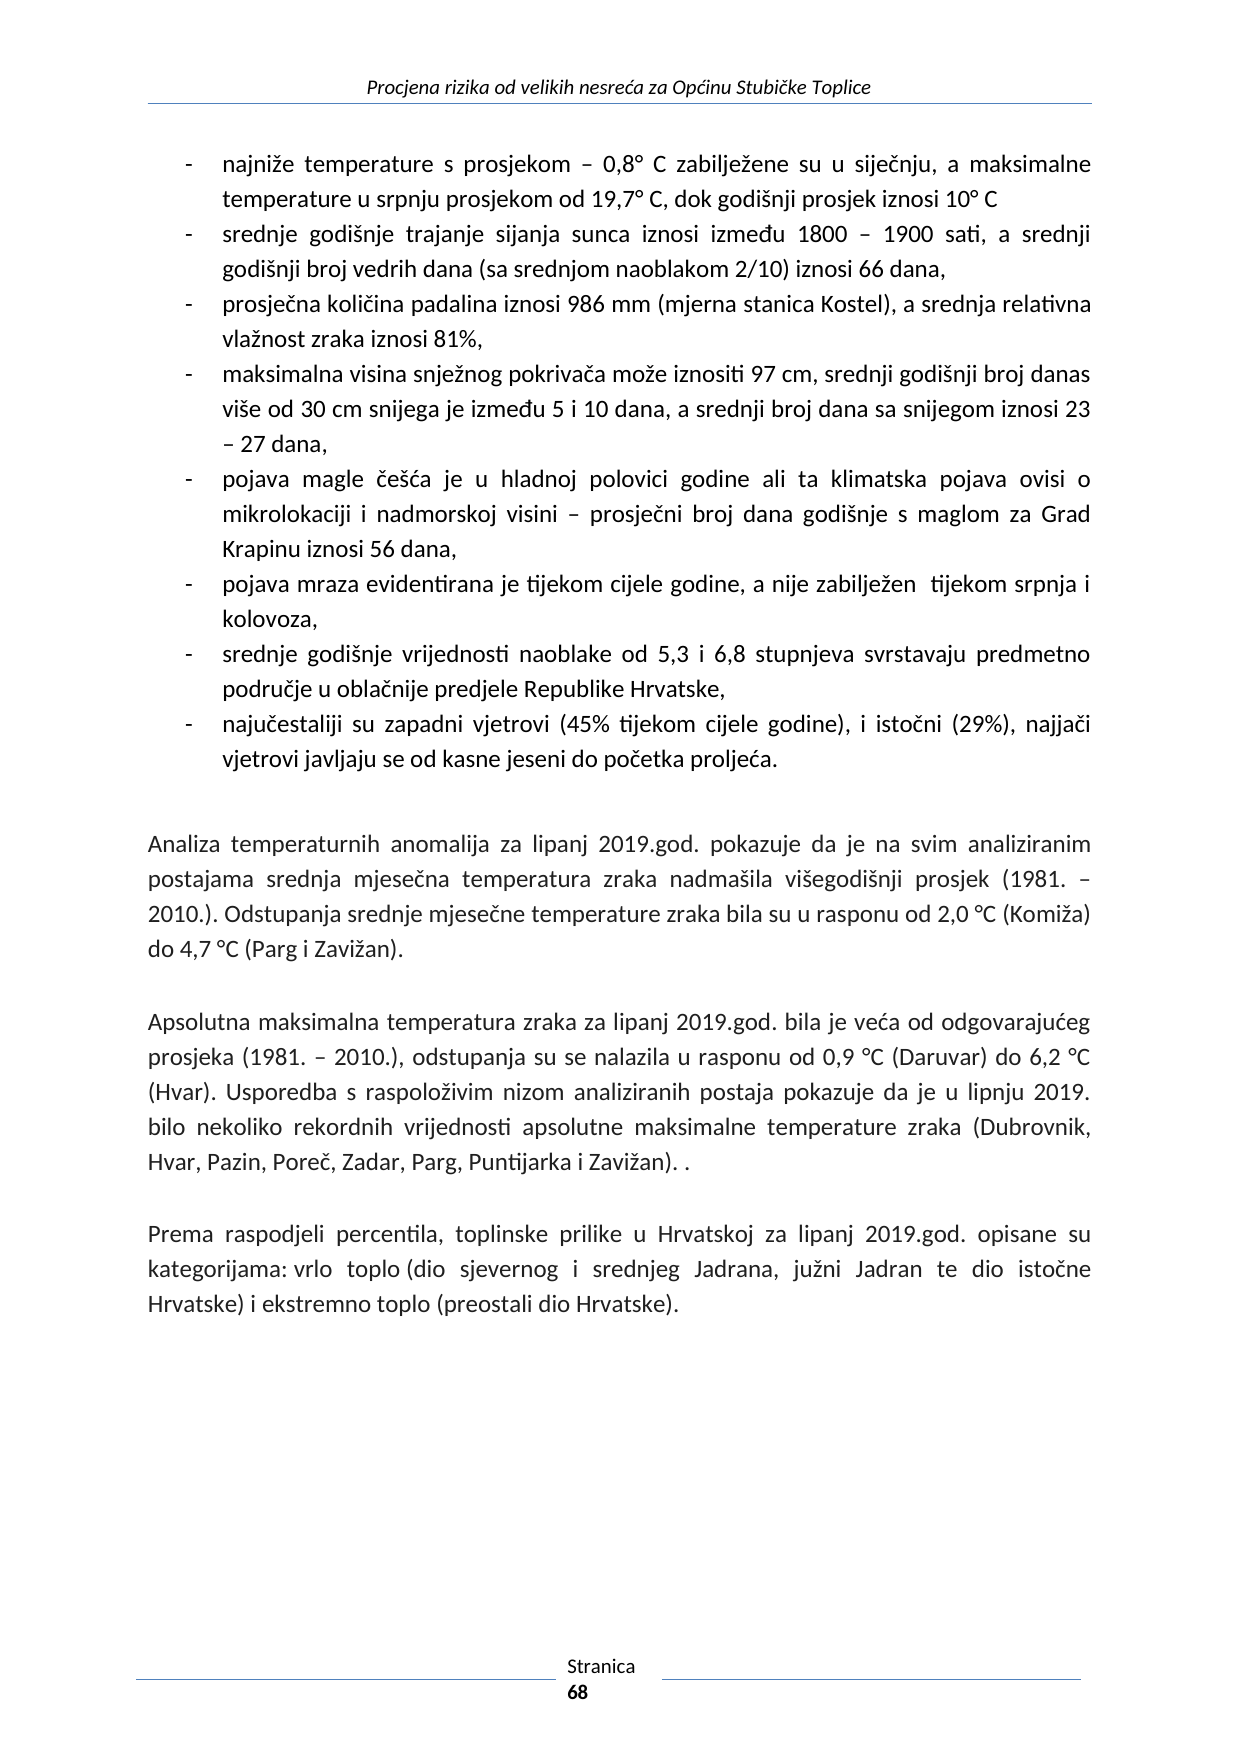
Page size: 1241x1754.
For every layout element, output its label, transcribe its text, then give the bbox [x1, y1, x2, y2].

list najučestaliji su zapadni vjetrovi (45% tijekom cijele godine), i istočni (29%), najjači vjetrovi javljaju se od kasne jeseni do početka proljeća. [185, 708, 1092, 773]
list srednje godišnje vrijednosti naoblake od 5,3 i 6,8 stupnjeva svrstavaju predmetno područje u oblačnije predjele Republike Hrvatske, [185, 638, 1092, 703]
list srednje godišnje trajanje sijanja sunca iznosi između 1800 – 1900 sati, a srednji godišnji broj vedrih dana (sa srednjom naoblakom 2/10) iznosi 66 dana, [185, 218, 1092, 283]
text Analiza temperaturnih anomalija za lipanj 2019.god. pokazuje da je na svim analiziranim postajama srednja mjesečna temperatura zraka nadmašila višegodišnji prosjek (1981. – 2010.). Odstupanja srednje mjesečne temperature zraka bila su u rasponu od 2,0 °C (Komiža) do 4,7 °C (Parg i Zavižan). [148, 828, 1092, 964]
list najniže temperature s prosjekom – 0,8° C zabilježene su u siječnju, a maksimalne temperature u srpnju prosjekom od 19,7° C, dok godišnji prosjek iznosi 10° C [185, 148, 1092, 213]
list pojava mraza evidentirana je tijekom cijele godine, a nije zabilježen tijekom srpnja i kolovoza, [185, 568, 1092, 633]
list prosječna količina padalina iznosi 986 mm (mjerna stanica Kostel), a srednja relativna vlažnost zraka iznosi 81%, [185, 288, 1092, 353]
list maksimalna visina snježnog pokrivača može iznositi 97 cm, srednji godišnji broj danas više od 30 cm snijega je između 5 i 10 dana, a srednji broj dana sa snijegom iznosi 23 – 27 dana, [185, 358, 1092, 458]
text Apsolutna maksimalna temperatura zraka za lipanj 2019.god. bila je veća od odgovarajućeg prosjeka (1981. – 2010.), odstupanja su se nalazila u rasponu od 0,9 °C (Daruvar) do 6,2 °C (Hvar). Usporedba s raspoloživim nizom analiziranih postaja pokazuje da je u lipnju 2019. bilo nekoliko rekordnih vrijednosti apsolutne maksimalne temperature zraka (Dubrovnik, Hvar, Pazin, Poreč, Zadar, Parg, Puntijarka i Zavižan). . [148, 1006, 1092, 1176]
list pojava magle češća je u hladnoj polovici godine ali ta klimatska pojava ovisi o mikrolokaciji i nadmorskoj visini – prosječni broj dana godišnje s maglom za Grad Krapinu iznosi 56 dana, [185, 463, 1092, 563]
text Prema raspodjeli percentila, toplinske prilike u Hrvatskoj za lipanj 2019.god. opisane su kategorijama: vrlo toplo (dio sjevernog i srednjeg Jadrana, južni Jadran te dio istočne Hrvatske) i ekstremno toplo (preostali dio Hrvatske). [148, 1218, 1092, 1319]
